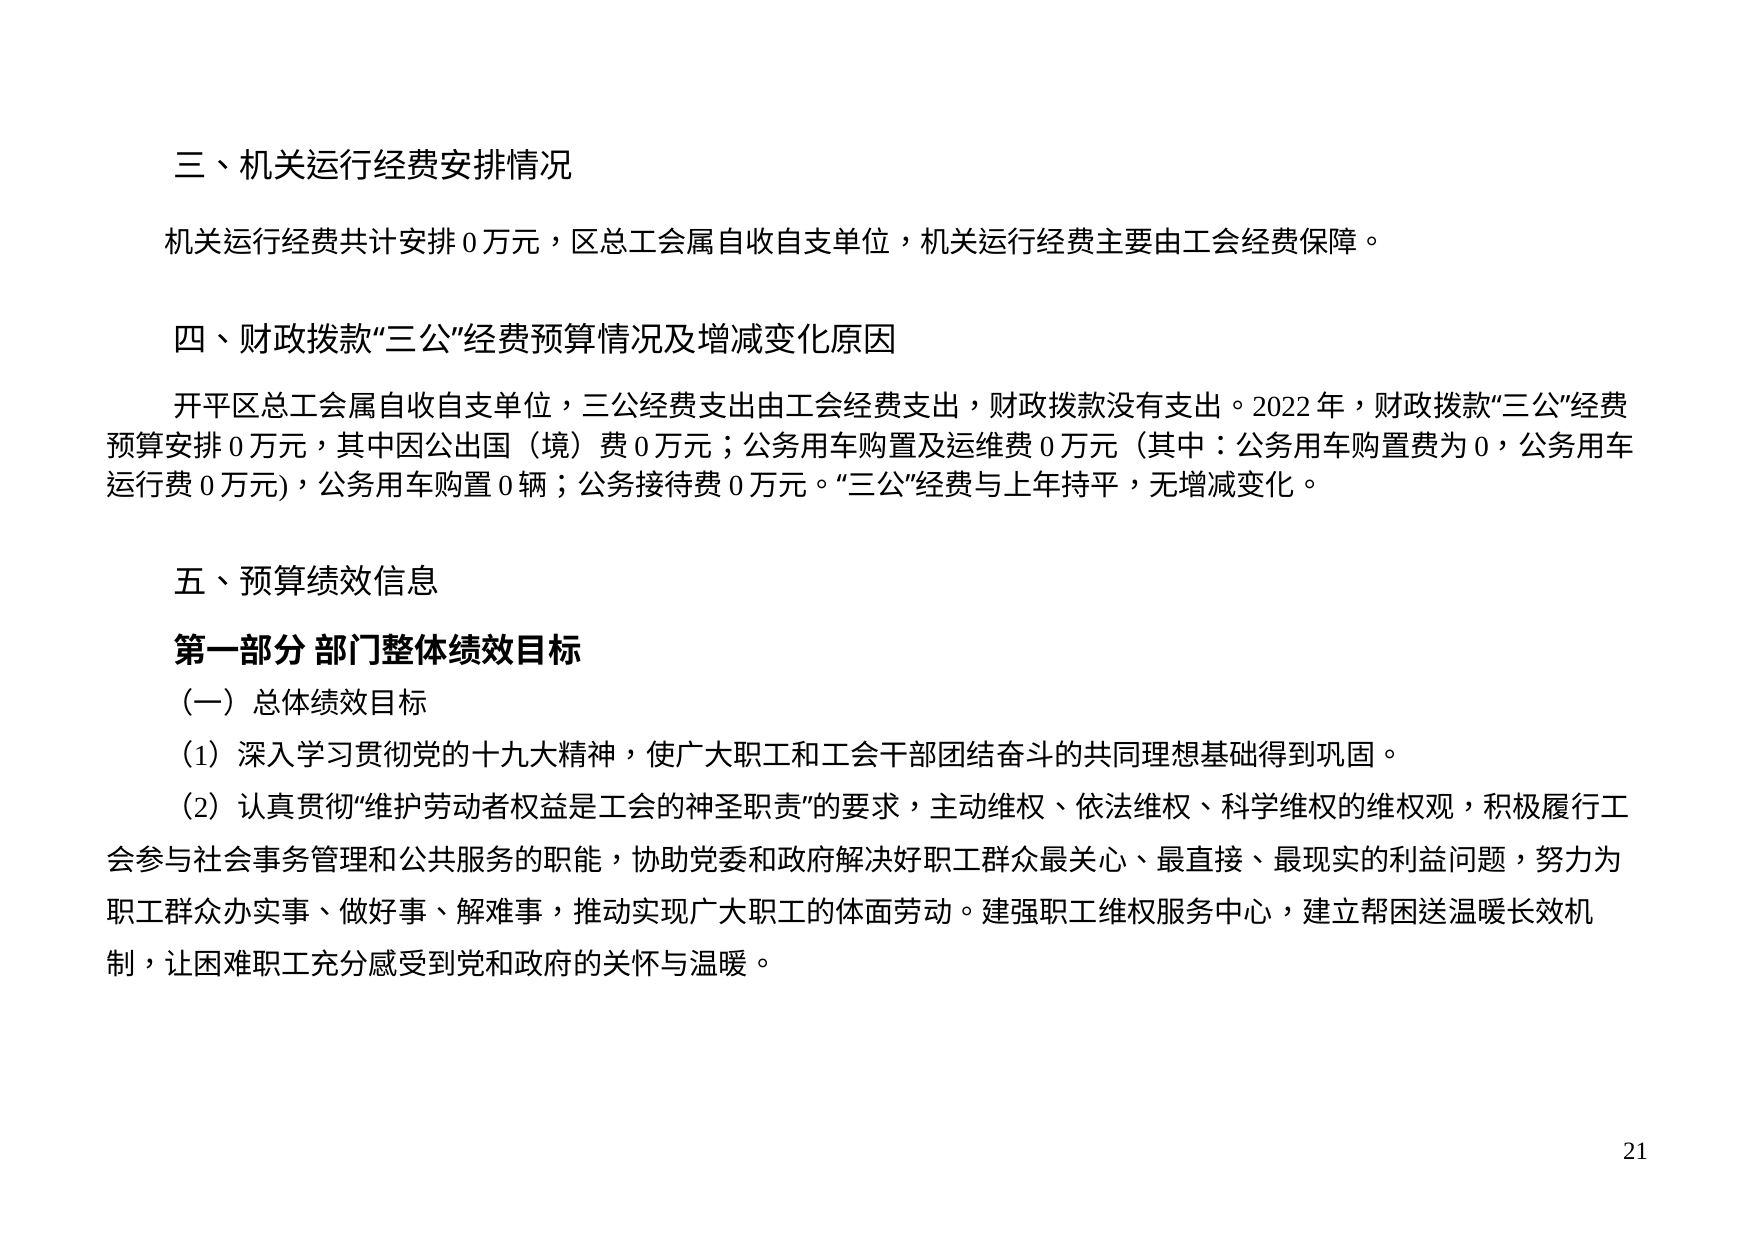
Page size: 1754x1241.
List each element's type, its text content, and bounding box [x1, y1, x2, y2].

text 五、预算绩效信息 [106, 557, 1648, 603]
text 第一部分 部门整体绩效目标 [106, 627, 1648, 672]
text 机关运行经费共计安排0万元，区总工会属自收自支单位，机关运行经费主要由工会经费保障。 [106, 211, 1648, 263]
text （1）深入学习贯彻党的十九大精神，使广大职工和工会干部团结奋斗的共同理想基础得到巩固。 [106, 724, 1648, 776]
text 三、机关运行经费安排情况 [106, 142, 1648, 187]
text （一）总体绩效目标 [106, 672, 1648, 724]
text 四、财政拨款“三公”经费预算情况及增减变化原因 [106, 316, 1648, 362]
text （2）认真贯彻“维护劳动者权益是工会的神圣职责”的要求，主动维权、依法维权、科学维权的维权观，积极履行工会参与社会事务管理和公共服务的职能，协助党委和政府解决好职工群众最关心、最直接、最现实的利益问题，努力为职工群众办实事、做好事、解难事，推动实现广大职工的体面劳动。建强职工维权服务中心，建立帮困送温暖长效机制，让困难职工充分感受到党和政府的关怀与温暖。 [106, 776, 1648, 984]
text 开平区总工会属自收自支单位，三公经费支出由工会经费支出，财政拨款没有支出。2022年，财政拨款“三公”经费预算安排0万元，其中因公出国（境）费0万元；公务用车购置及运维费0万元（其中：公务用车购置费为0，公务用车运行费0万元)，公务用车购置0辆；公务接待费0万元。“三公”经费与上年持平，无增减变化。 [106, 385, 1648, 504]
